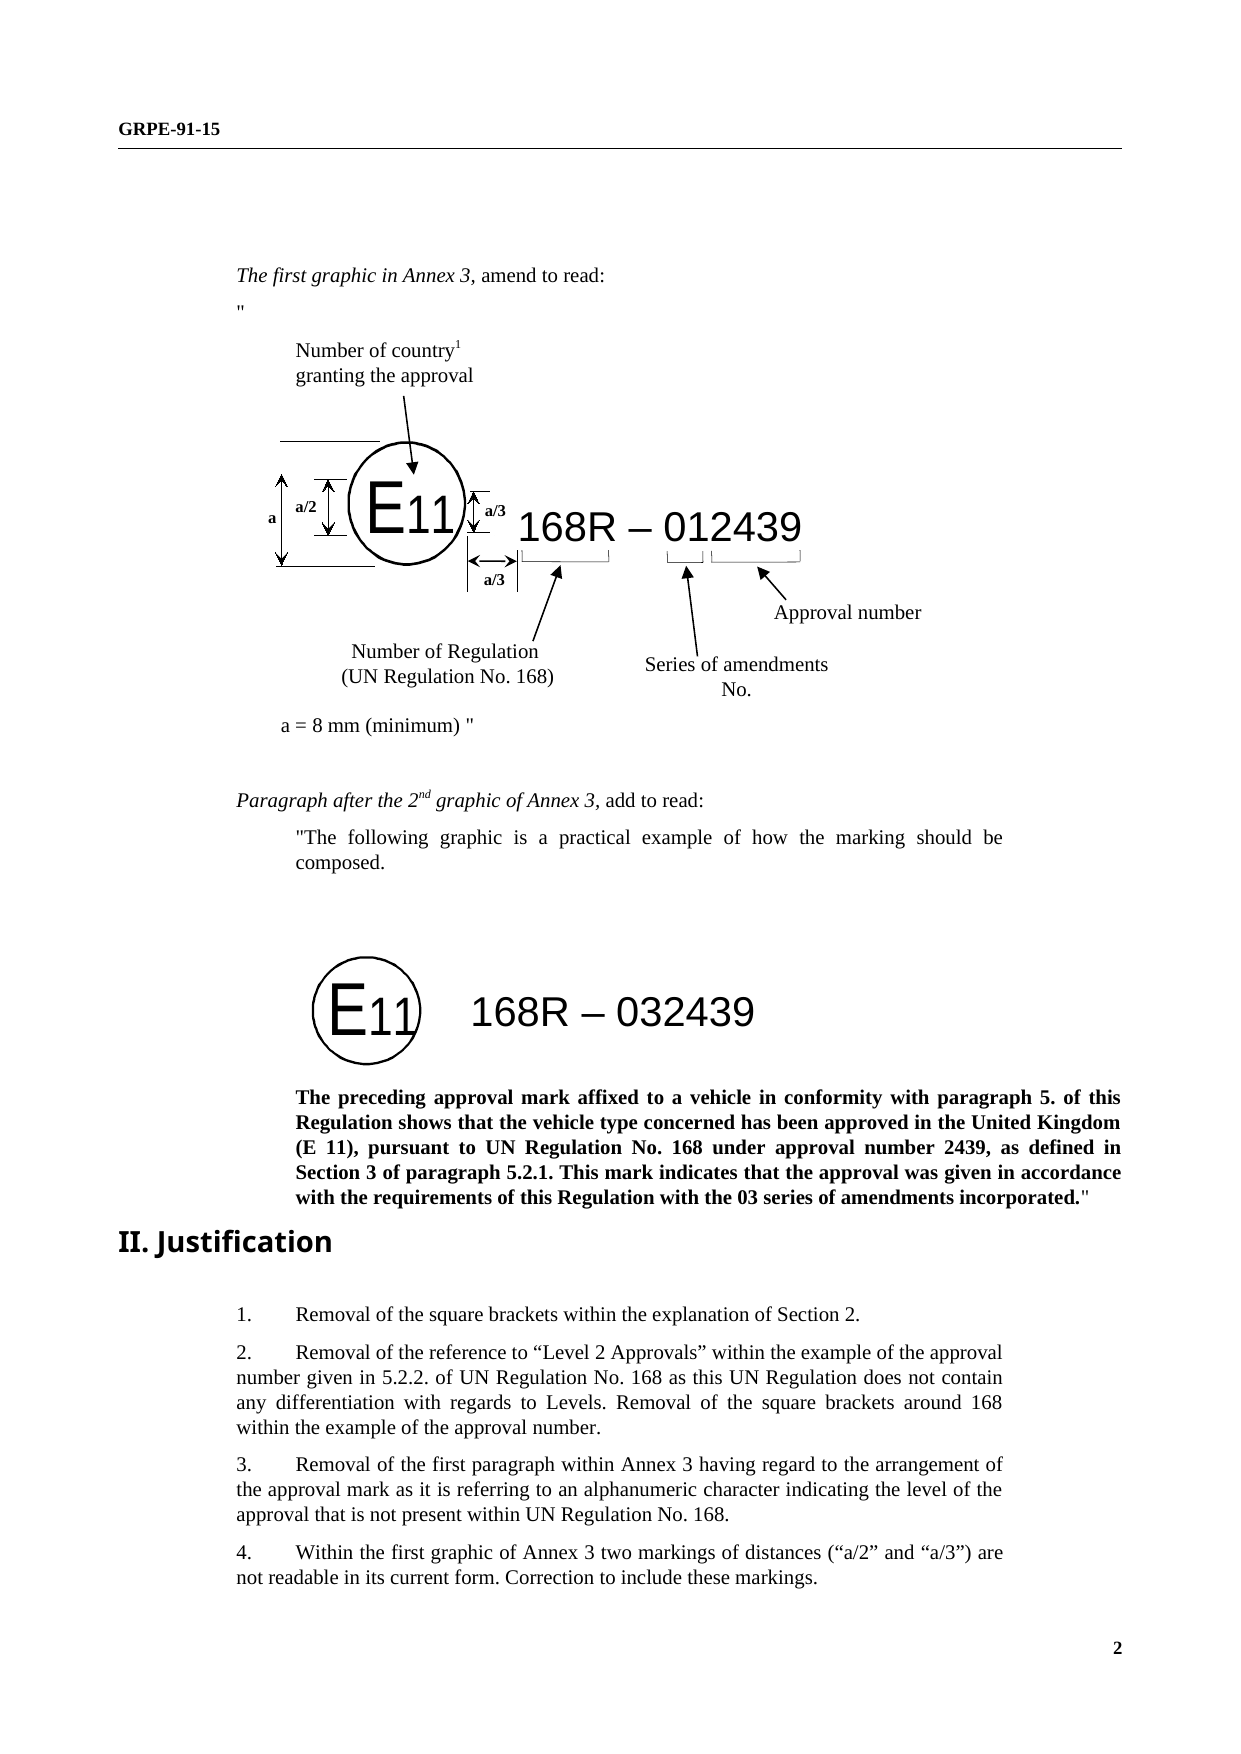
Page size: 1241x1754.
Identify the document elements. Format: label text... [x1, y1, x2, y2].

list Removal of the first paragraph within Annex 3 having regard to the arrangement of the approval mark as it is referring to an alphanumeric character indicating the level of the approval that is not present within UN Regulation No. 168. [236, 1451, 1004, 1526]
list Removal of the square brackets within the explanation of Section 2. [236, 1301, 1004, 1326]
text Paragraph after the 2nd graphic of Annex 3, add to read: [177, 787, 1122, 812]
text "The following graphic is a practical example of how the marking should be composed. [295, 824, 1004, 874]
text Number of country1 [236, 337, 1004, 362]
text granting the approval [236, 362, 1004, 387]
text " [236, 299, 1004, 324]
list Within the first graphic of Annex 3 two markings of distances (“a/2” and “a/3”) are not readable in its current form. Correction to include these markings. [236, 1539, 1004, 1589]
text II. Justification [118, 1222, 1038, 1261]
text The preceding approval mark affixed to a vehicle in conformity with paragraph 5. of this Regulation shows that the vehicle type concerned has been approved in the United Kingdom (E 11), pursuant to UN Regulation No. 168 under approval number 2439, as defined in Section 3 of paragraph 5.2.1. This mark indicates that the approval was given in accordance with the requirements of this Regulation with the 03 series of amendments incorporated." [295, 1084, 1122, 1209]
list Removal of the reference to “Level 2 Approvals” within the example of the approval number given in 5.2.2. of UN Regulation No. 168 as this UN Regulation does not contain any differentiation with regards to Levels. Removal of the square brackets around 168 within the example of the approval number. [236, 1339, 1004, 1439]
text a = 8 mm (minimum) " [268, 712, 1122, 737]
text The first graphic in Annex 3, amend to read: [236, 262, 1004, 287]
